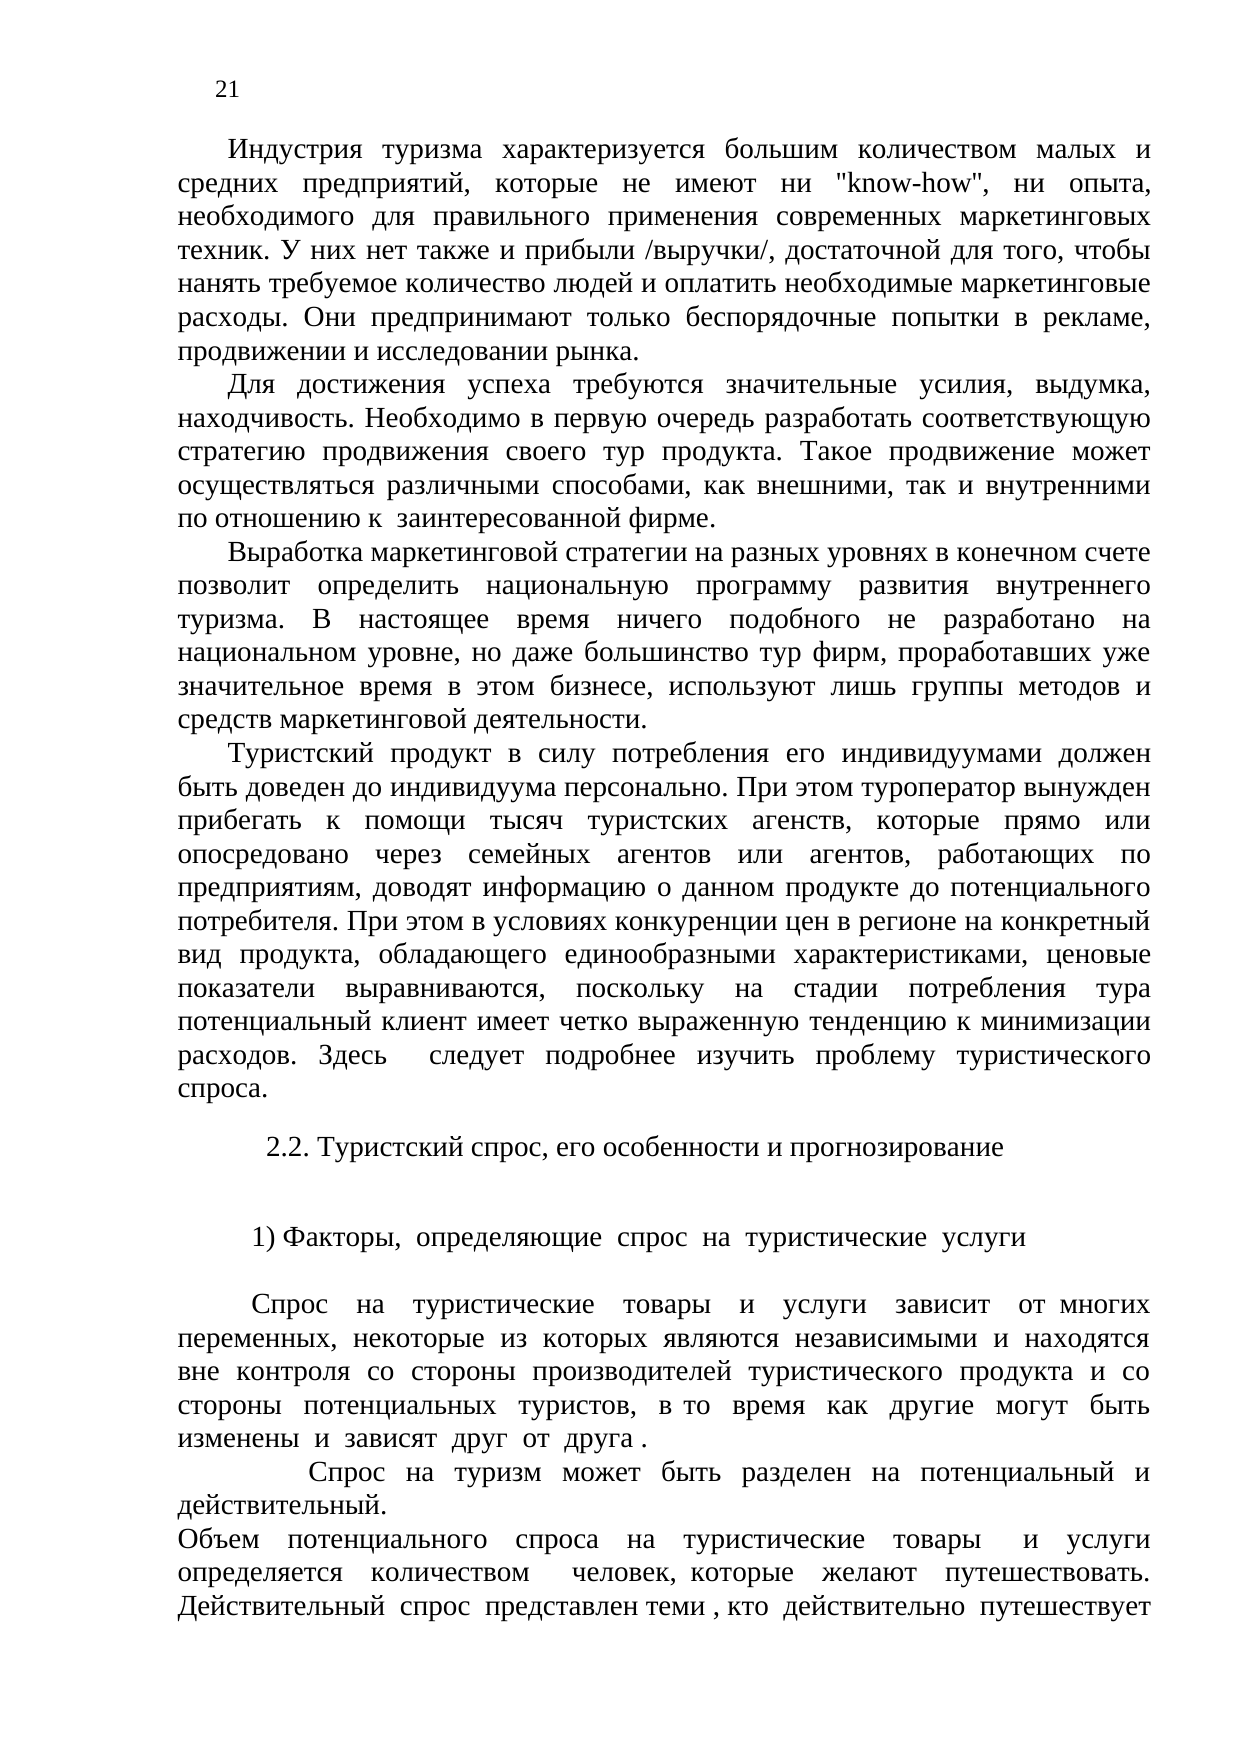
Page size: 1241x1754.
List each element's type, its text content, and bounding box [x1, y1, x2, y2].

text Туристский продукт в силу потребления его индивидуумами должен быть доведен до индивидуума персонально. При этом туроператор вынужден прибегать к помощи тысяч туристских агенств, которые прямо или опосредовано через семейных агентов или агентов, работающих по предприятиям, доводят информацию о данном продукте до потенциального потребителя. При этом в условиях конкуренции цен в регионе на конкретный вид продукта, обладающего единообразными характеристиками, ценовые показатели выравниваются, поскольку на стадии потребления тура потенциальный клиент имеет четко выраженную тенденцию к минимизации расходов. Здесь следует подробнее изучить проблему туристического спроса. [177, 735, 1152, 1104]
text Выработка маркетинговой стратегии на разных уровнях в конечном счете позволит определить национальную программу развития внутреннего туризма. В настоящее время ничего подобного не разработано на национальном уровне, но даже большинство тур фирм, проработавших уже значительное время в этом бизнесе, используют лишь группы методов и средств маркетинговой деятельности. [177, 534, 1152, 735]
text Индустрия туризма характеризуется большим количеством малых и средних предприятий, которые не имеют ни ''know-how'', ни опыта, необходимого для правильного применения современных маркетинговых техник. У них нет также и прибыли /выручки/, достаточной для того, чтобы нанять требуемое количество людей и оплатить необходимые маркетинговые расходы. Они предпринимают только беспорядочные попытки в рекламе, продвижении и исследовании рынка. [177, 118, 1152, 366]
text Спрос на туризм может быть разделен на потенциальный и действительный. [177, 1454, 1152, 1521]
subtitle 2.2. Туристский спрос, его особенности и прогнозирование [177, 1129, 1152, 1163]
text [177, 1521, 1152, 1622]
text Спрос на туристические товары и услуги зависит от многих переменных, некоторые из которых являются независимыми и находятся вне контроля со стороны производителей туристического продукта и со стороны потенциальных туристов, в то время как другие могут быть изменены и зависят друг от друга . [177, 1286, 1152, 1454]
text 1) Факторы, определяющие спрос на туристические услуги [177, 1219, 1152, 1253]
text Для достижения успеха требуются значительные усилия, выдумка, находчивость. Необходимо в первую очередь разработать соответствующую стратегию продвижения своего тур продукта. Такое продвижение может осуществляться различными способами, как внешними, так и внутренними по отношению к заинтересованной фирме. [177, 366, 1152, 534]
